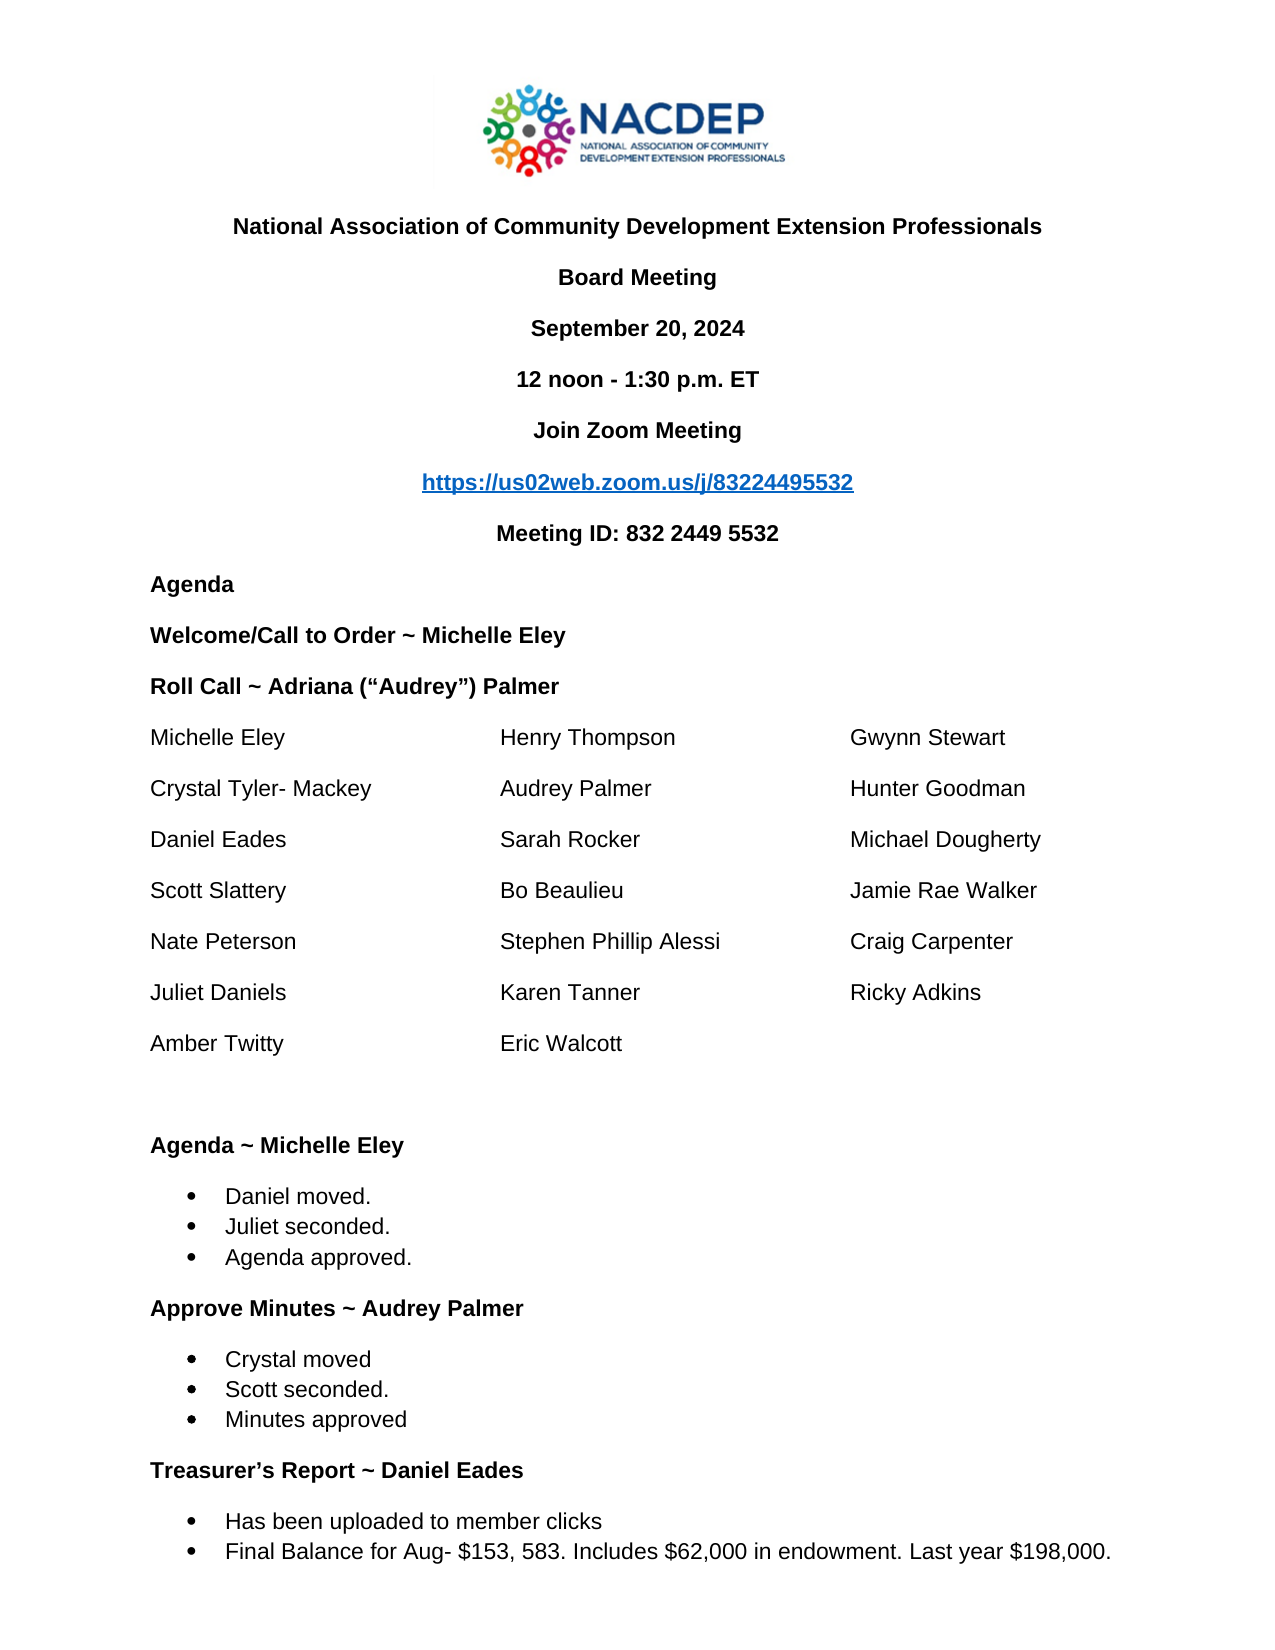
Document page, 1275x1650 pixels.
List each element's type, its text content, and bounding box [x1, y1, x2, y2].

text Agenda [150, 571, 1125, 597]
list Juliet seconded. [187, 1213, 1125, 1239]
text Craig Carpenter [850, 928, 1125, 954]
text Eric Walcott [500, 1030, 775, 1056]
text Amber Twitty [150, 1030, 425, 1056]
text Stephen Phillip Alessi [500, 928, 775, 954]
text Jamie Rae Walker [850, 877, 1125, 903]
list Scott seconded. [187, 1376, 1125, 1402]
text September 20, 2024 [150, 315, 1125, 342]
list Minutes approved [187, 1406, 1125, 1432]
text Bo Beaulieu [500, 877, 775, 903]
text Approve Minutes ~ Audrey Palmer [150, 1294, 1125, 1321]
text Audrey Palmer [500, 775, 775, 801]
text National Association of Community Development Extension Professionals [150, 213, 1125, 239]
text Nate Peterson [150, 928, 425, 954]
text Crystal Tyler- Mackey [150, 775, 425, 801]
text Hunter Goodman [850, 775, 1125, 801]
text Daniel Eades [150, 826, 425, 852]
text https://us02web.zoom.us/j/83224495532 [150, 468, 1125, 495]
text Agenda ~ Michelle Eley [150, 1132, 1125, 1158]
text Treasurer’s Report ~ Daniel Eades [150, 1457, 1125, 1483]
text Juliet Daniels [150, 979, 425, 1005]
text Roll Call ~ Adriana (“Audrey”) Palmer [150, 673, 1125, 699]
list Crystal moved [187, 1346, 1125, 1372]
text Henry Thompson [500, 724, 775, 750]
text Ricky Adkins [850, 979, 1125, 1005]
list Agenda approved. [187, 1243, 1125, 1270]
list Daniel moved. [187, 1183, 1125, 1209]
list Has been uploaded to member clicks [187, 1508, 1125, 1534]
text Gwynn Stewart [850, 724, 1125, 750]
text Karen Tanner [500, 979, 775, 1005]
text Michelle Eley [150, 724, 425, 750]
text 12 noon - 1:30 p.m. ET [150, 366, 1125, 393]
list Final Balance for Aug- $153, 583. Includes $62,000 in endowment. Last year $198,000. [187, 1538, 1125, 1564]
text Meeting ID: 832 2449 5532 [150, 519, 1125, 546]
picture [430, 75, 845, 189]
text Welcome/Call to Order ~ Michelle Eley [150, 622, 1125, 648]
text Scott Slattery [150, 877, 425, 903]
text Michael Dougherty [850, 826, 1125, 852]
text Sarah Rocker [500, 826, 775, 852]
text Board Meeting [150, 264, 1125, 291]
text Join Zoom Meeting [150, 417, 1125, 444]
